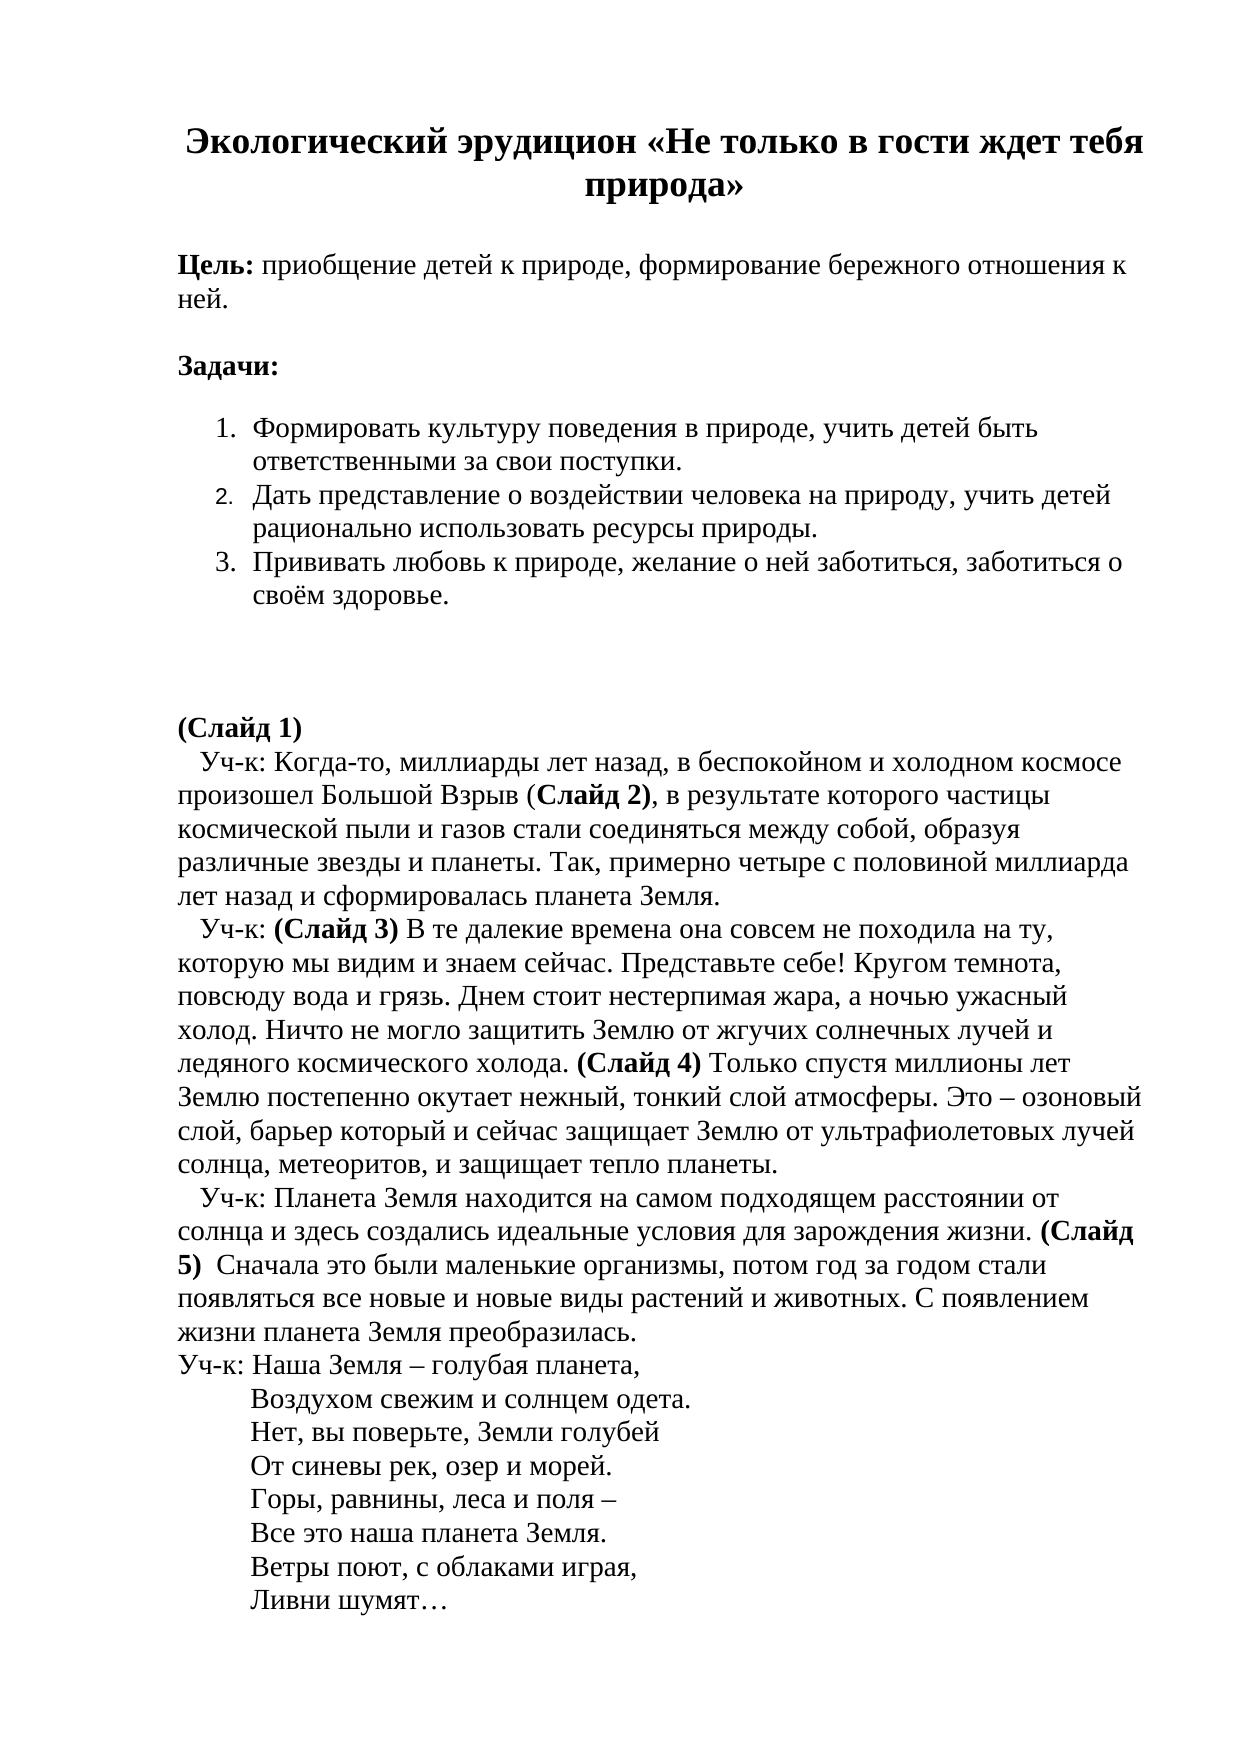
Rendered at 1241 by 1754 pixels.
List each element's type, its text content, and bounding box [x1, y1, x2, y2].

text Нет, вы поверьте, Земли голубей [177, 1414, 1152, 1448]
text Цель: приобщение детей к природе, формирование бережного отношения к ней. [177, 247, 1152, 314]
text Ветры поют, с облаками играя, [177, 1549, 1152, 1582]
list Дать представление о воздействии человека на природу, учить детей рационально использовать ресурсы природы. [215, 477, 1152, 544]
list Формировать культуру поведения в природе, учить детей быть ответственными за свои поступки. [215, 410, 1152, 477]
text (Слайд 1) [177, 710, 1152, 744]
list Прививать любовь к природе, желание о ней заботиться, заботиться о своём здоровье. [215, 544, 1152, 611]
text Уч-к: Когда-то, миллиарды лет назад, в беспокойном и холодном космосе произошел Большой Взрыв (Слайд 2), в результате которого частицы космической пыли и газов стали соединяться между собой, образуя различные звезды и планеты. Так, примерно четыре с половиной миллиарда лет назад и сформировалась планета Земля. [177, 744, 1152, 911]
text От синевы рек, озер и морей. [177, 1448, 1152, 1482]
text Уч-к: (Слайд 3) В те далекие времена она совсем не походила на ту, которую мы видим и знаем сейчас. Представьте себе! Кругом темнота, повсюду вода и грязь. Днем стоит нестерпимая жара, а ночью ужасный холод. Ничто не могло защитить Землю от жгучих солнечных лучей и ледяного космического холода. (Слайд 4) Только спустя миллионы лет Землю постепенно окутает нежный, тонкий слой атмосферы. Это – озоновый слой, барьер который и сейчас защищает Землю от ультрафиолетовых лучей солнца, метеоритов, и защищает тепло планеты. [177, 911, 1152, 1180]
text Уч-к: Наша Земля – голубая планета, [177, 1347, 1152, 1381]
text Задачи: [177, 348, 1152, 382]
text Ливни шумят… [177, 1582, 1152, 1616]
text Уч-к: Планета Земля находится на самом подходящем расстоянии от солнца и здесь создались идеальные условия для зарождения жизни. (Слайд 5) Сначала это были маленькие организмы, потом год за годом стали появляться все новые и новые виды растений и животных. С появлением жизни планета Земля преобразилась. [177, 1180, 1152, 1347]
text Все это наша планета Земля. [177, 1515, 1152, 1549]
text Экологический эрудицион «Не только в гости ждет тебя природа» [177, 118, 1152, 204]
text Горы, равнины, леса и поля – [177, 1482, 1152, 1515]
text Воздухом свежим и солнцем одета. [177, 1381, 1152, 1414]
